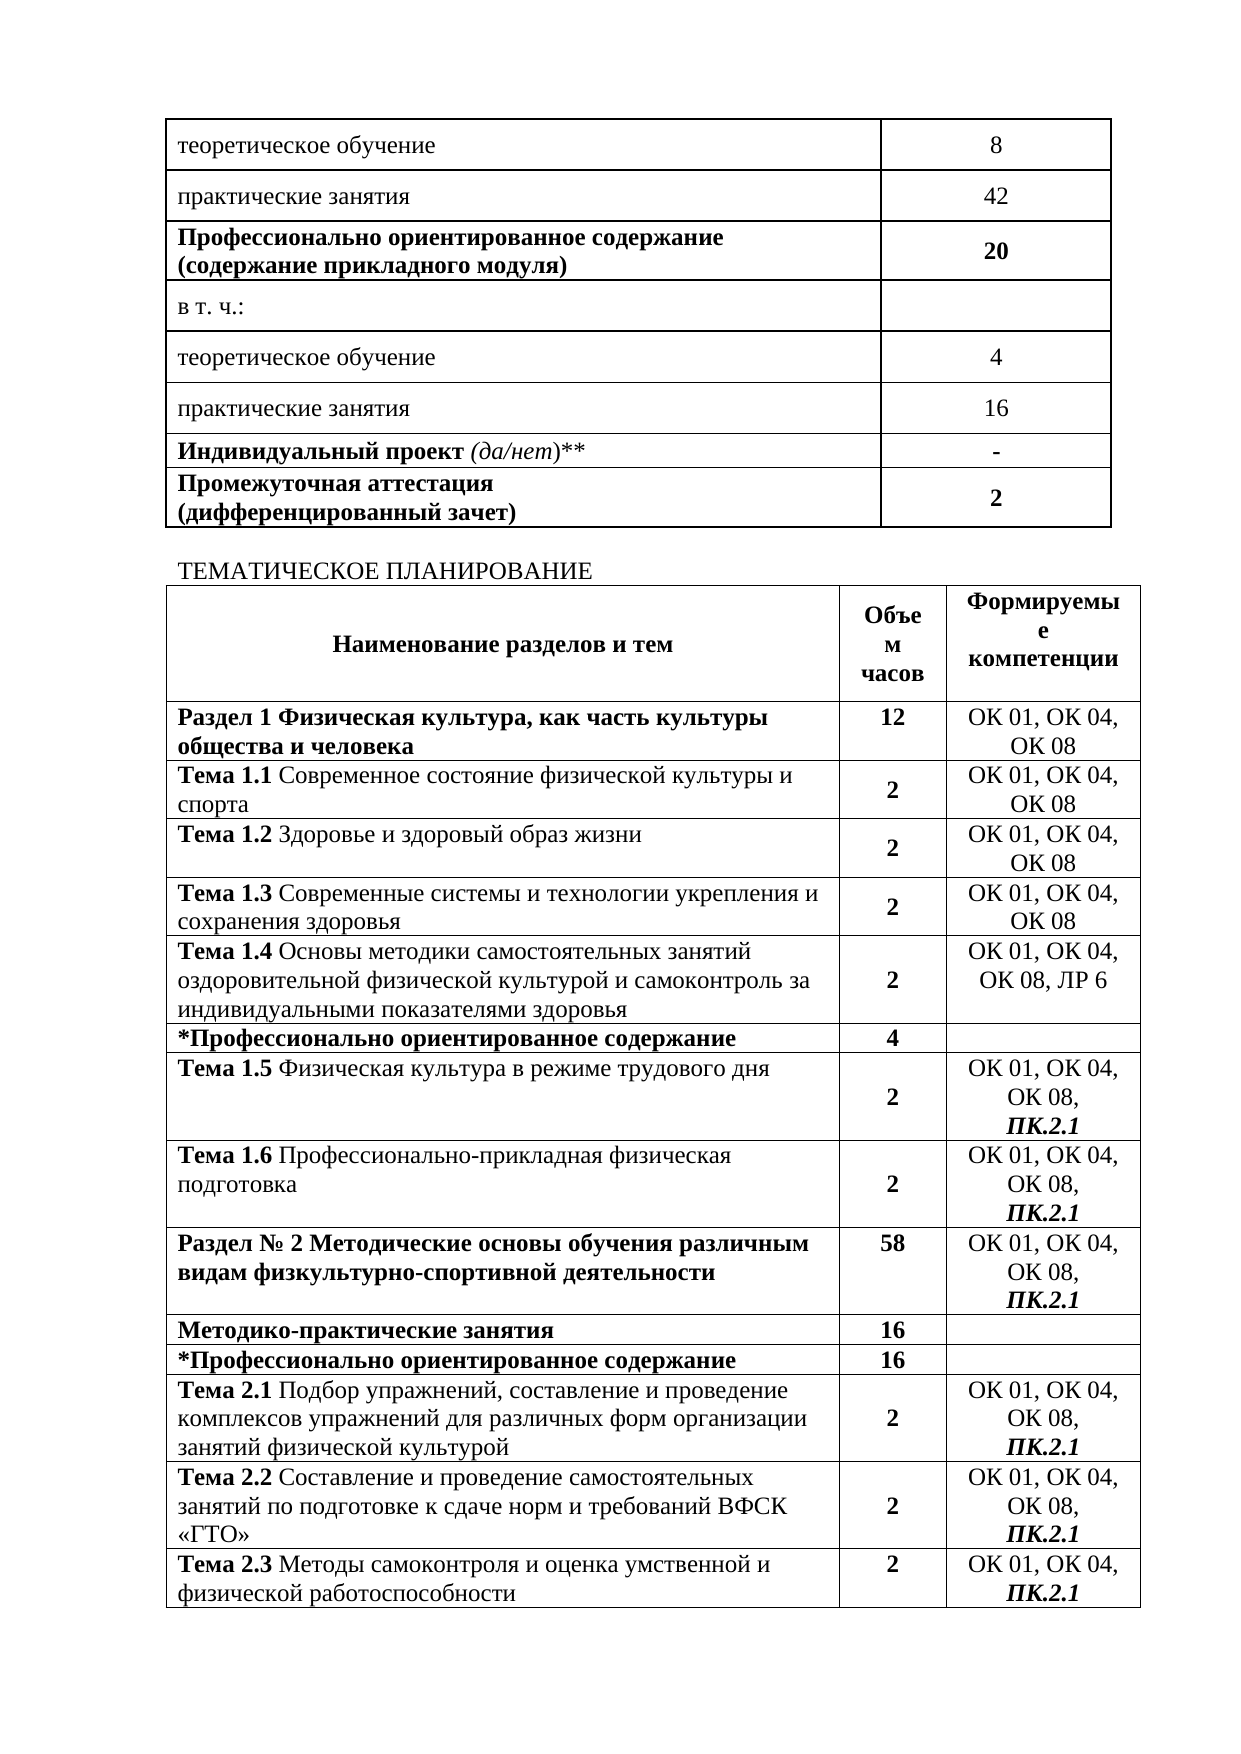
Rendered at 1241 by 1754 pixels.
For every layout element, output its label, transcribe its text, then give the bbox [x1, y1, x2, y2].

table_cell ОК 01, ОК 04, ОК 08, ПК.2.1 [947, 1462, 1140, 1548]
table_cell [947, 1345, 1140, 1374]
table_cell 12 [840, 702, 946, 759]
table_cell ОК 01, ОК 04, ПК.2.1 [947, 1549, 1140, 1607]
table_header Наименование разделов и тем [167, 586, 839, 701]
table_cell 2 [840, 819, 946, 877]
table_cell 8 [882, 120, 1110, 169]
table_cell Тема 2.2 Составление и проведение самостоятельных занятий по подготовке к сдаче норм и требований ВФСК «ГТО» [167, 1462, 839, 1548]
text ТЕМАТИЧЕСКОЕ ПЛАНИРОВАНИЕ [177, 556, 1152, 585]
table_cell ОК 01, ОК 04, ОК 08 [947, 702, 1140, 759]
table_cell [947, 1024, 1140, 1052]
table_cell 42 [882, 171, 1110, 220]
table_cell Тема 1.5 Физическая культура в режиме трудового дня [167, 1053, 839, 1139]
table_cell ОК 01, ОК 04, ОК 08, ПК.2.1 [947, 1228, 1140, 1314]
table_cell Индивидуальный проект (да/нет)** [167, 434, 880, 467]
table_cell Раздел № 2 Методические основы обучения различным видам физкультурно-спортивной деятельности [167, 1228, 839, 1314]
table_cell [947, 1315, 1140, 1344]
table_cell 16 [840, 1345, 946, 1374]
table_cell [882, 281, 1110, 330]
table_header Формируемые компетенции [947, 586, 1140, 701]
table_cell ОК 01, ОК 04, ОК 08 [947, 878, 1140, 935]
table_cell 2 [882, 468, 1110, 526]
table_cell 2 [840, 1141, 946, 1227]
table_cell 2 [840, 878, 946, 935]
table_header Объем часов [840, 586, 946, 701]
table_cell ОК 01, ОК 04, ОК 08, ЛР 6 [947, 936, 1140, 1022]
table_cell *Профессионально ориентированное содержание [167, 1345, 839, 1374]
table_cell 4 [882, 332, 1110, 381]
table_cell Профессионально ориентированное содержание (содержание прикладного модуля) [167, 222, 880, 279]
table_cell 4 [840, 1024, 946, 1052]
table_cell Тема 1.2 Здоровье и здоровый образ жизни [167, 819, 839, 877]
table_cell практические занятия [167, 171, 880, 220]
table_cell 2 [840, 936, 946, 1022]
table_cell 16 [840, 1315, 946, 1344]
table_cell - [882, 434, 1110, 467]
table_cell Тема 2.3 Методы самоконтроля и оценка умственной и физической работоспособности [167, 1549, 839, 1607]
table_cell 20 [882, 222, 1110, 279]
table_cell ОК 01, ОК 04, ОК 08 [947, 819, 1140, 877]
table_cell Тема 1.4 Основы методики самостоятельных занятий оздоровительной физической культурой и самоконтроль за индивидуальными показателями здоровья [167, 936, 839, 1022]
table_cell теоретическое обучение [167, 120, 880, 169]
table_cell Методико-практические занятия [167, 1315, 839, 1344]
table_cell Тема 1.1 Современное состояние физической культуры и спорта [167, 761, 839, 818]
table_cell Раздел 1 Физическая культура, как часть культуры общества и человека [167, 702, 839, 759]
table_cell теоретическое обучение [167, 332, 880, 381]
table_cell 2 [840, 1053, 946, 1139]
table_cell ОК 01, ОК 04, ОК 08, ПК.2.1 [947, 1053, 1140, 1139]
table_cell 2 [840, 1462, 946, 1548]
table_cell Тема 1.3 Современные системы и технологии укрепления и сохранения здоровья [167, 878, 839, 935]
table_cell Тема 2.1 Подбор упражнений, составление и проведение комплексов упражнений для различных форм организации занятий физической культурой [167, 1375, 839, 1461]
table_cell 16 [882, 383, 1110, 432]
table_cell Промежуточная аттестация (дифференцированный зачет) [167, 468, 880, 526]
table_cell *Профессионально ориентированное содержание [167, 1024, 839, 1052]
table_cell ОК 01, ОК 04, ОК 08 [947, 761, 1140, 818]
table_cell 2 [840, 1375, 946, 1461]
table_cell ОК 01, ОК 04, ОК 08, ПК.2.1 [947, 1141, 1140, 1227]
table_cell в т. ч.: [167, 281, 880, 330]
table_cell Тема 1.6 Профессионально-прикладная физическая подготовка [167, 1141, 839, 1227]
table_cell 2 [840, 1549, 946, 1607]
table_cell ОК 01, ОК 04, ОК 08, ПК.2.1 [947, 1375, 1140, 1461]
table_cell практические занятия [167, 383, 880, 432]
table_cell 58 [840, 1228, 946, 1314]
table_cell 2 [840, 761, 946, 818]
